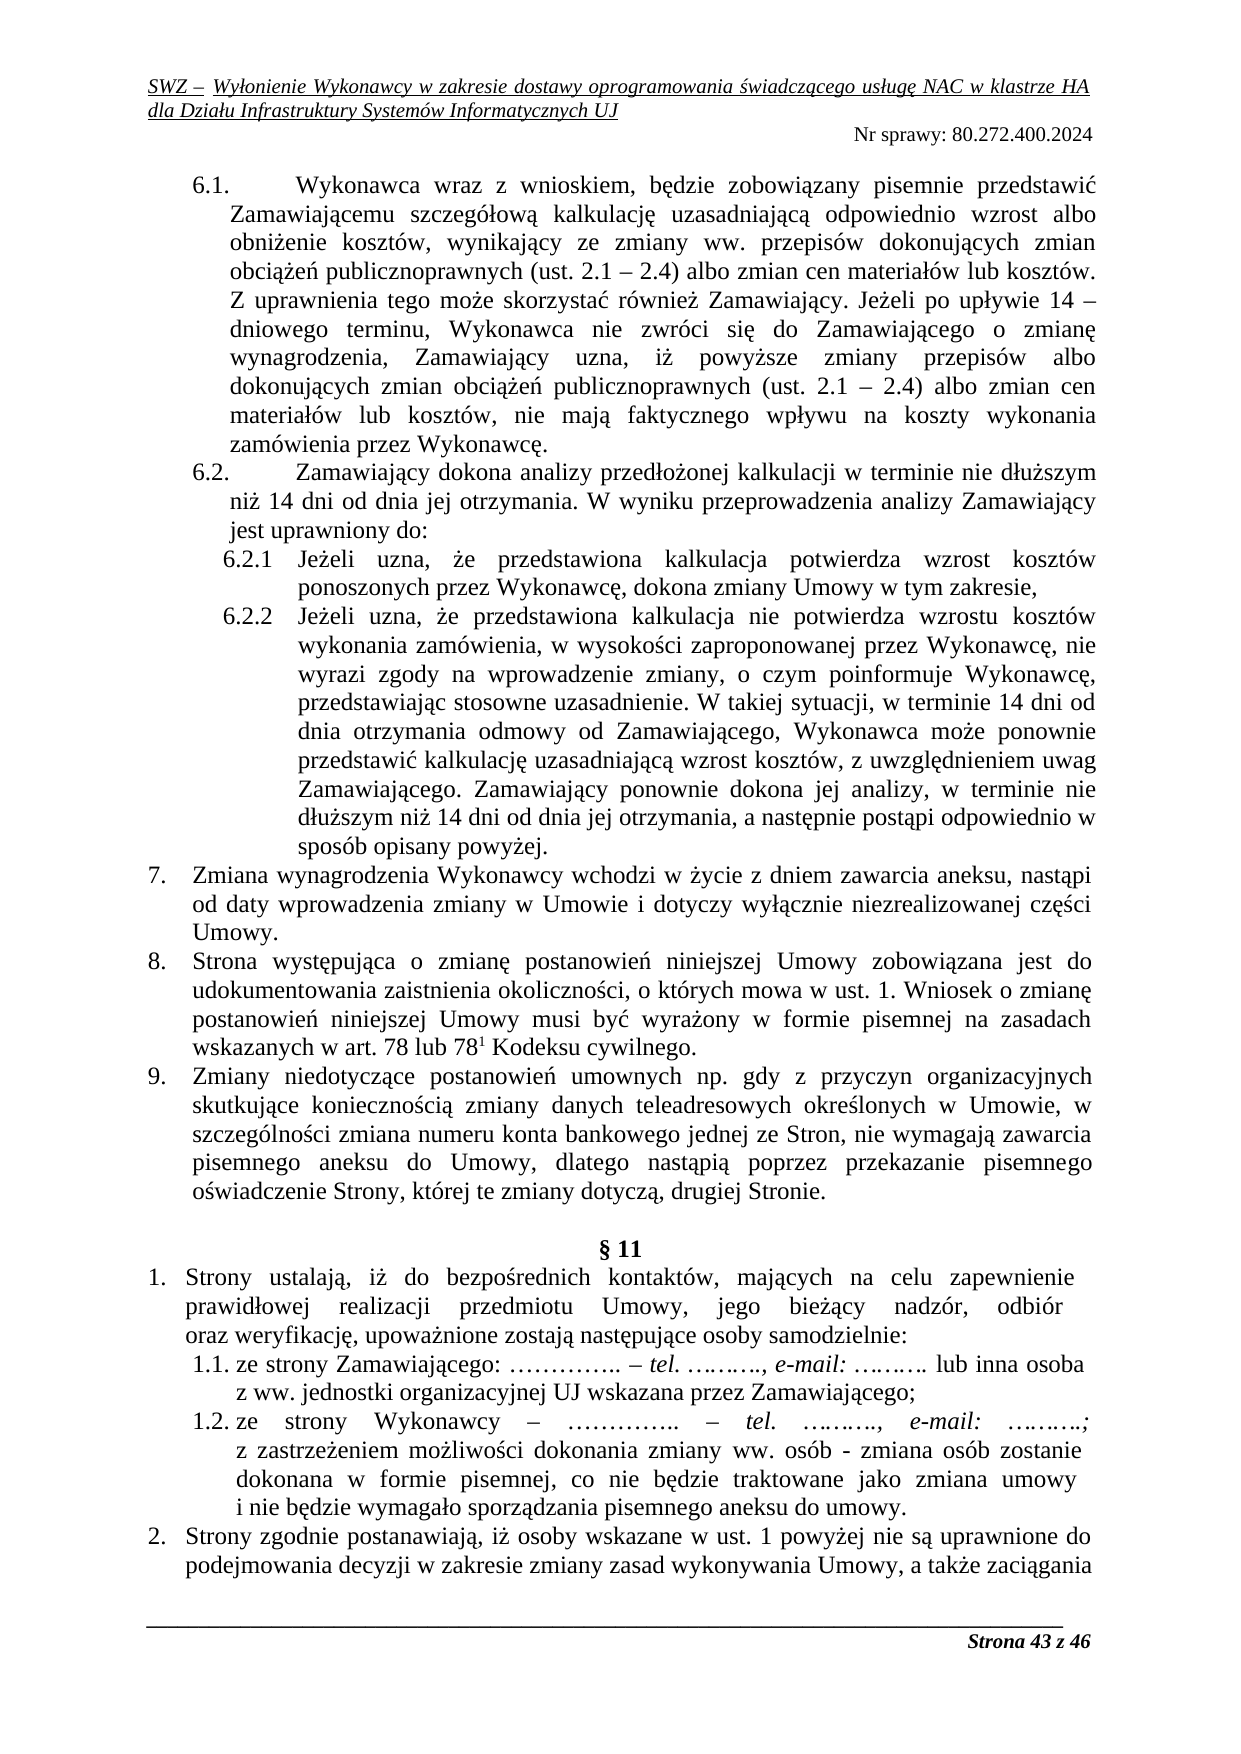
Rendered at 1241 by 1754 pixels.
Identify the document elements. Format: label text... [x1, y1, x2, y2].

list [148, 1521, 1092, 1579]
list ze strony Zamawiającego: ………….. – tel. ………., e-mail: ………. lub inna osoba z ww. jednostki organizacyjnej UJ wskazana przez Zamawiającego; [192, 1349, 1092, 1406]
list Strony ustalają, iż do bezpośrednich kontaktów, mających na celu zapewnienie prawidłowej realizacji przedmiotu Umowy, jego bieżący nadzór, odbiór oraz weryfikację, upoważnione zostają następujące osoby samodzielnie: [148, 1262, 1092, 1349]
list Jeżeli uzna, że przedstawiona kalkulacja nie potwierdza wzrostu kosztów wykonania zamówienia, w wysokości zaproponowanej przez Wykonawcę, nie wyrazi zgody na wprowadzenie zmiany, o czym poinformuje Wykonawcę, przedstawiając stosowne uzasadnienie. W takiej sytuacji, w terminie 14 dni od dnia otrzymania odmowy od Zamawiającego, Wykonawca może ponownie przedstawić kalkulację uzasadniającą wzrost kosztów, z uwzględnieniem uwag Zamawiającego. Zamawiający ponownie dokona jej analizy, w terminie nie dłuższym niż 14 dni od dnia jej otrzymania, a następnie postąpi odpowiednio w sposób opisany powyżej. [223, 601, 1097, 860]
list Jeżeli uzna, że przedstawiona kalkulacja potwierdza wzrost kosztów ponoszonych przez Wykonawcę, dokona zmiany Umowy w tym zakresie, [223, 544, 1097, 601]
list Strona występująca o zmianę postanowień niniejszej Umowy zobowiązana jest do udokumentowania zaistnienia okoliczności, o których mowa w ust. 1. Wniosek o zmianę postanowień niniejszej Umowy musi być wyrażony w formie pisemnej na zasadach wskazanych w art. 78 lub 781 Kodeksu cywilnego. [148, 946, 1092, 1061]
list Zamawiający dokona analizy przedłożonej kalkulacji w terminie nie dłuższym niż 14 dni od dnia jej otrzymania. W wyniku przeprowadzenia analizy Zamawiający jest uprawniony do: [192, 457, 1097, 544]
text § 11 [148, 1234, 1092, 1262]
list Wykonawca wraz z wnioskiem, będzie zobowiązany pisemnie przedstawić Zamawiającemu szczegółową kalkulację uzasadniającą odpowiednio wzrost albo obniżenie kosztów, wynikający ze zmiany ww. przepisów dokonujących zmian obciążeń publicznoprawnych (ust. 2.1 – 2.4) albo zmian cen materiałów lub kosztów. Z uprawnienia tego może skorzystać również Zamawiający. Jeżeli po upływie 14 – dniowego terminu, Wykonawca nie zwróci się do Zamawiającego o zmianę wynagrodzenia, Zamawiający uzna, iż powyższe zmiany przepisów albo dokonujących zmian obciążeń publicznoprawnych (ust. 2.1 – 2.4) albo zmian cen materiałów lub kosztów, nie mają faktycznego wpływu na koszty wykonania zamówienia przez Wykonawcę. [192, 170, 1097, 457]
list Zmiany niedotyczące postanowień umownych np. gdy z przyczyn organizacyjnych skutkujące koniecznością zmiany danych teleadresowych określonych w Umowie, w szczególności zmiana numeru konta bankowego jednej ze Stron, nie wymagają zawarcia pisemnego aneksu do Umowy, dlatego nastąpią poprzez przekazanie pisemnego oświadczenie Strony, której te zmiany dotyczą, drugiej Stronie. [148, 1061, 1092, 1205]
list ze strony Wykonawcy – ………….. – tel. ………., e-mail: ……….; z zastrzeżeniem możliwości dokonania zmiany ww. osób - zmiana osób zostanie dokonana w formie pisemnej, co nie będzie traktowane jako zmiana umowy i nie będzie wymagało sporządzania pisemnego aneksu do umowy. [192, 1406, 1092, 1521]
list Zmiana wynagrodzenia Wykonawcy wchodzi w życie z dniem zawarcia aneksu, nastąpi od daty wprowadzenia zmiany w Umowie i dotyczy wyłącznie niezrealizowanej części Umowy. [148, 860, 1092, 946]
